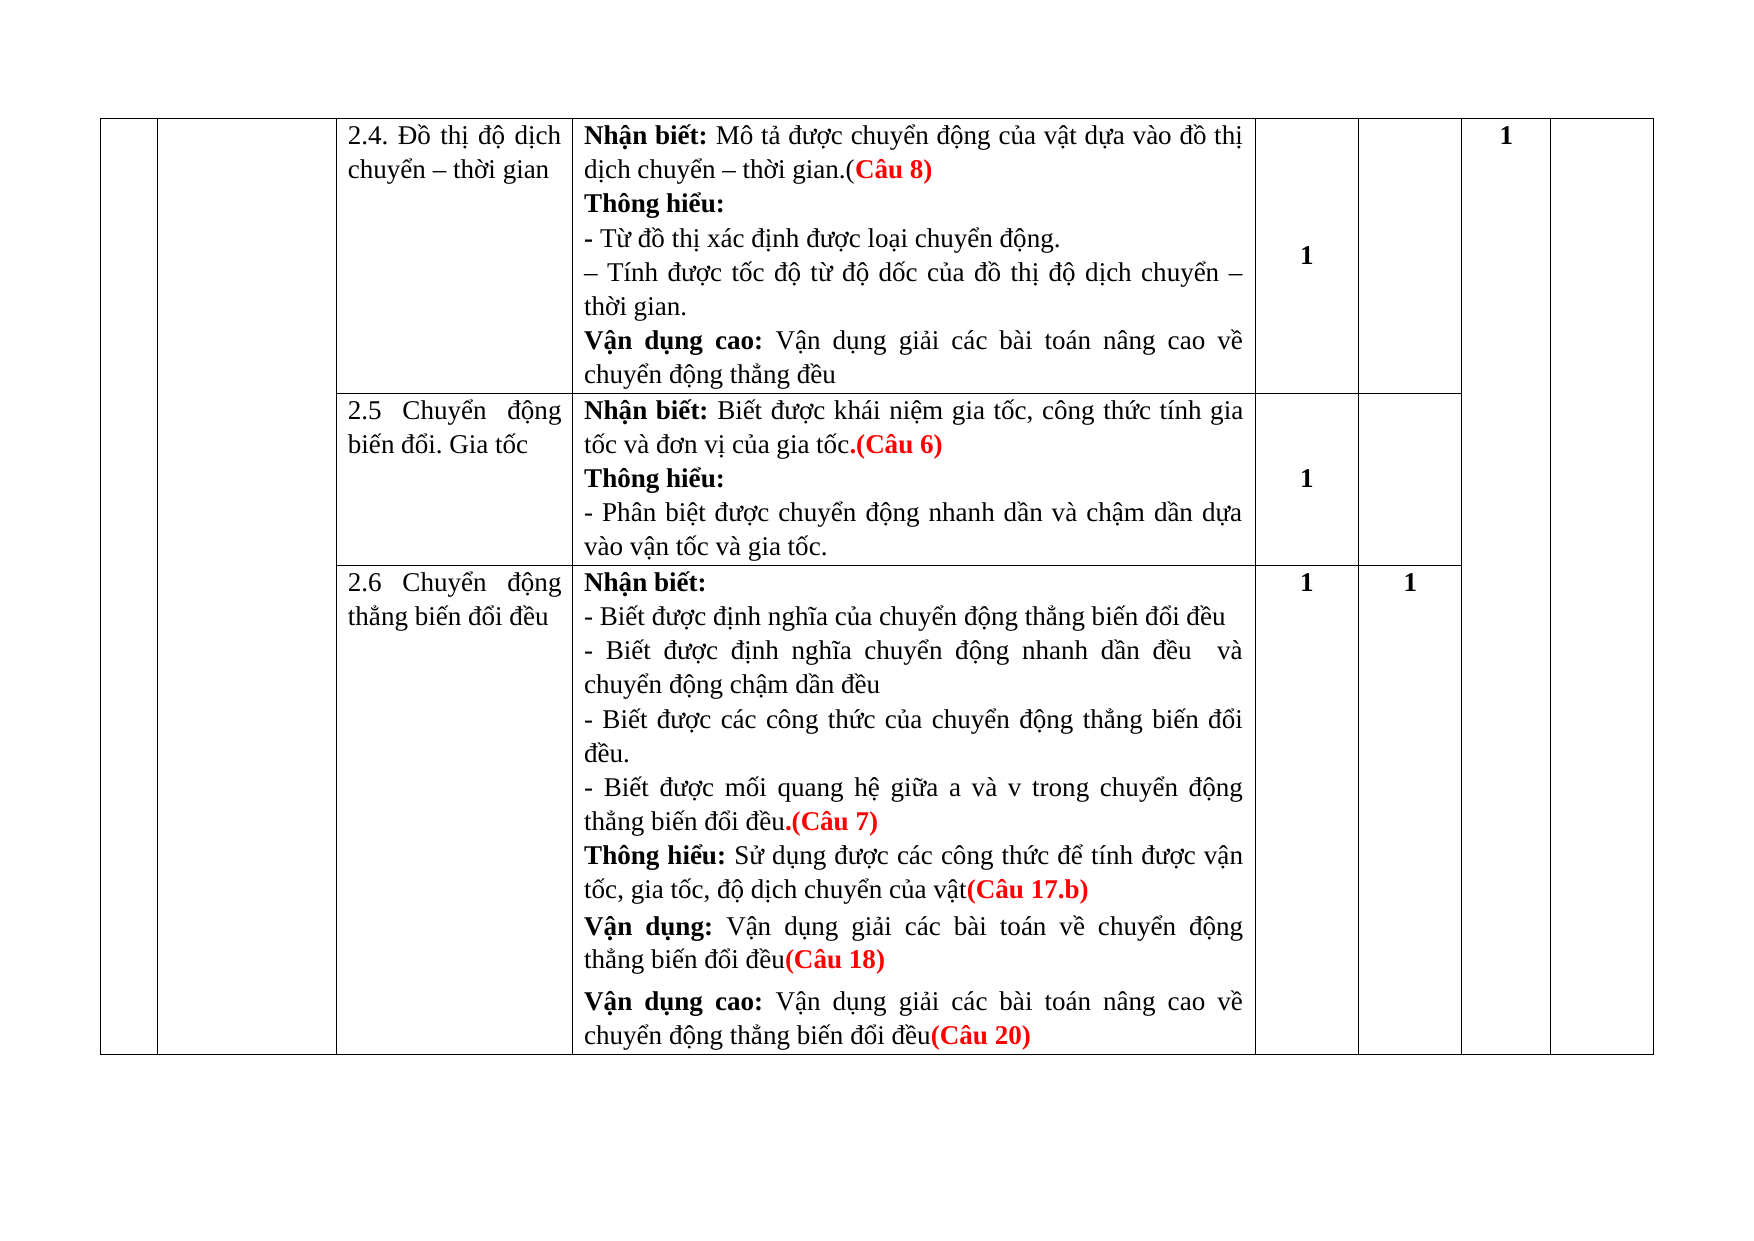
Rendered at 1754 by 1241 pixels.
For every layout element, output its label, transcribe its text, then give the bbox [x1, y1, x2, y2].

table_cell 1 [1359, 566, 1461, 1054]
table_cell [1359, 394, 1461, 565]
table_cell [1359, 119, 1461, 393]
table_cell 2.4. Đồ thị độ dịch chuyển – thời gian [337, 119, 572, 393]
table_cell 2.6 Chuyển động thẳng biến đổi đều [337, 566, 572, 1054]
table_cell Nhận biết: - Biết được định nghĩa của chuyển động thẳng biến đổi đều - Biết được định nghĩa chuyển động nhanh dần đều và chuyển động chậm dần đều - Biết được các công thức của chuyển động thẳng biến đổi đều. - Biết được mối quang hệ giữa a và v trong chuyển động thẳng biến đổi đều.(Câu 7) Thông hiểu: Sử dụng được các công thức để tính được vận tốc, gia tốc, độ dịch chuyển của vật(Câu 17.b) Vận dụng: Vận dụng giải các bài toán về chuyển động thẳng biến đổi đều(Câu 18) Vận dụng cao: Vận dụng giải các bài toán nâng cao về chuyển động thẳng biến đổi đều(Câu 20) [573, 566, 1255, 1054]
table_cell 1 [1256, 119, 1358, 393]
table_cell 2.5 Chuyển động biến đổi. Gia tốc [337, 394, 572, 565]
table_cell [1551, 119, 1653, 1054]
table_cell 1 [1256, 394, 1358, 565]
table_cell Nhận biết: Biết được khái niệm gia tốc, công thức tính gia tốc và đơn vị của gia tốc.(Câu 6) Thông hiểu: - Phân biệt được chuyển động nhanh dần và chậm dần dựa vào vận tốc và gia tốc. [573, 394, 1255, 565]
table_cell 1 [1462, 119, 1550, 1054]
table_cell 1 [1256, 566, 1358, 1054]
table_cell Nhận biết: Mô tả được chuyển động của vật dựa vào đồ thị dịch chuyển – thời gian.(Câu 8) Thông hiểu: - Từ đồ thị xác định được loại chuyển động. – Tính được tốc độ từ độ dốc của đồ thị độ dịch chuyển – thời gian. Vận dụng cao: Vận dụng giải các bài toán nâng cao về chuyển động thẳng đều [573, 119, 1255, 393]
